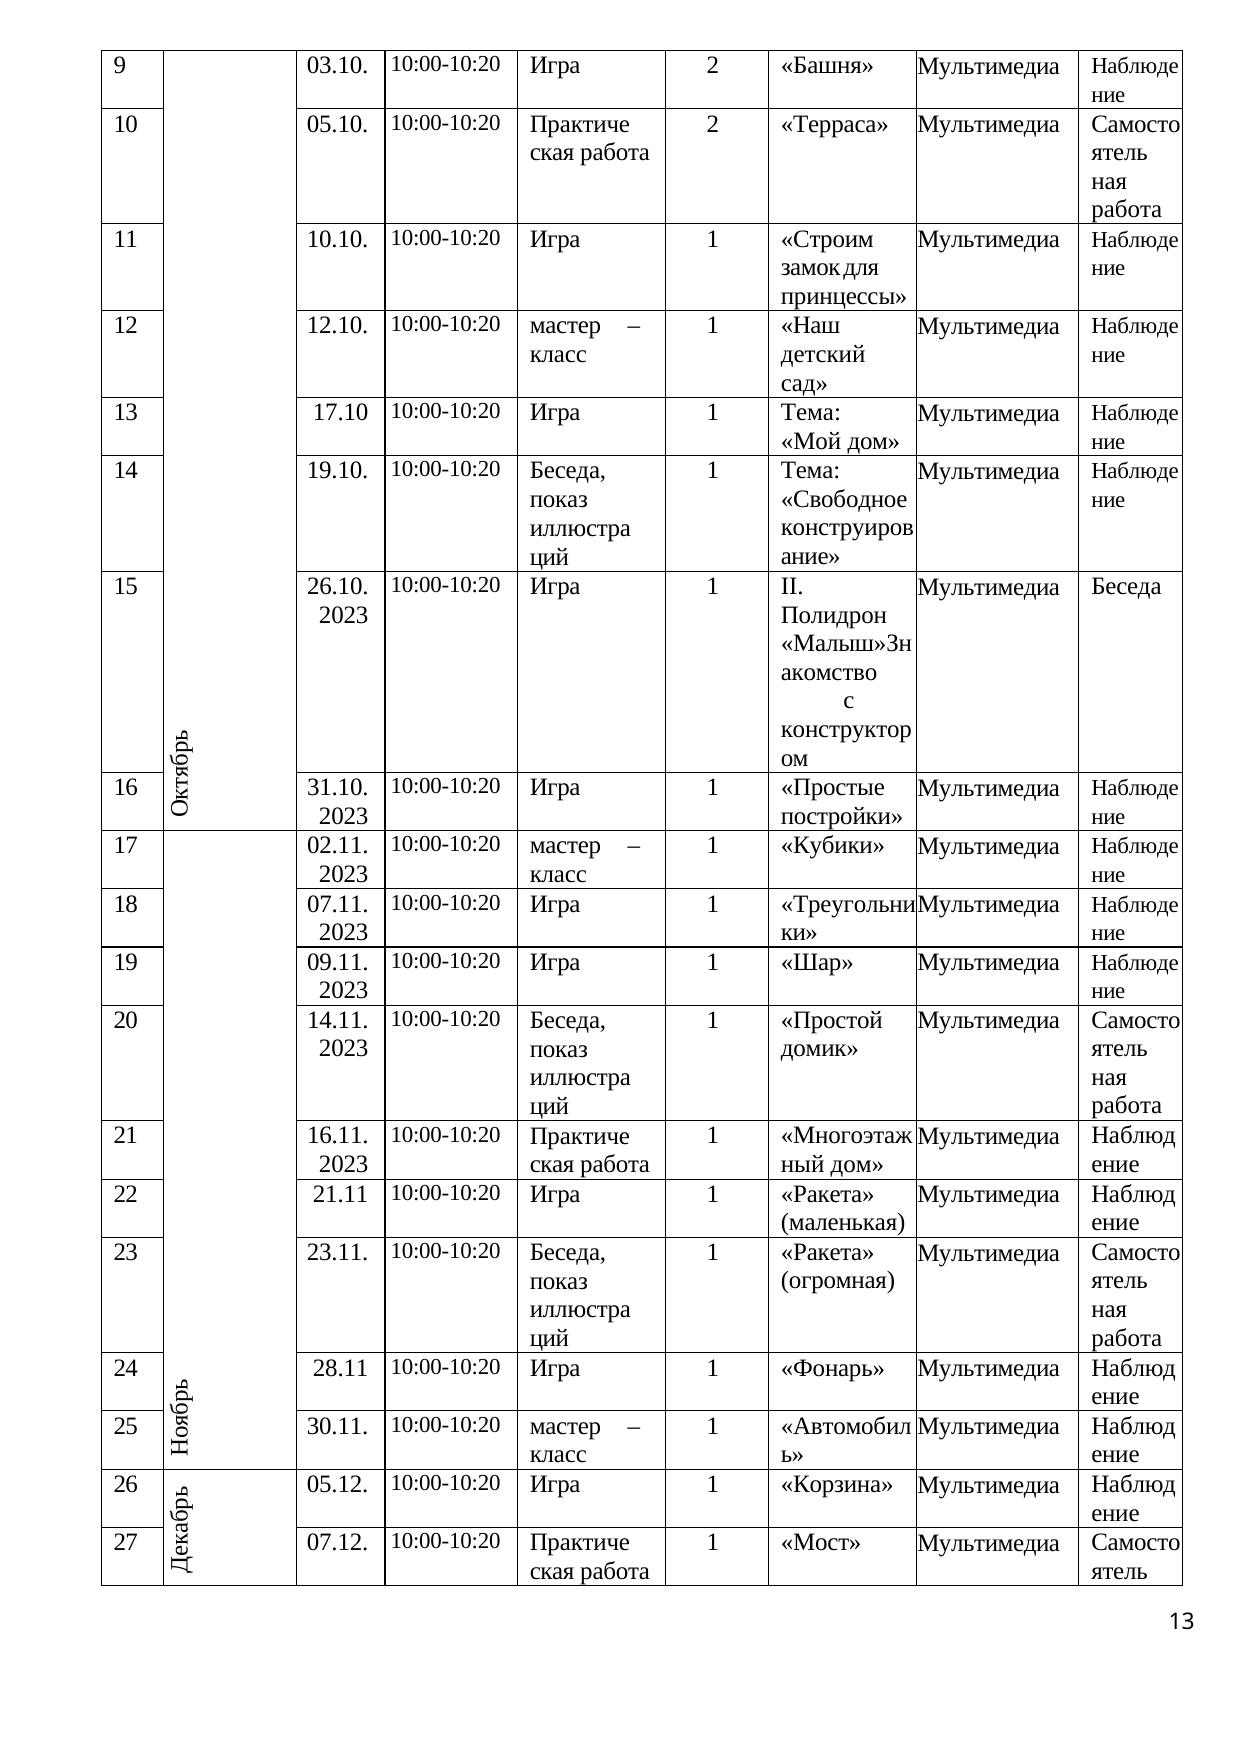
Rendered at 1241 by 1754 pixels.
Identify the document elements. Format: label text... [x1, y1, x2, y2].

table_cell Игра [518, 51, 665, 108]
table_cell «Строим замок для принцессы» [769, 224, 916, 310]
table_cell 07.11.2023 [297, 889, 384, 946]
table_cell 1 [666, 1006, 768, 1120]
table_cell Декабрь [164, 1470, 296, 1585]
table_cell Ноябрь [164, 831, 296, 1469]
table_cell 10.10. [297, 224, 384, 310]
table_cell 26.10.2023 [297, 572, 384, 772]
table_cell Практиче ская работа [518, 1121, 665, 1178]
table_cell 10:00-10:20 [386, 51, 517, 108]
table_cell 10:00-10:20 [386, 1180, 517, 1237]
table_cell 10 [102, 109, 163, 223]
table_cell Мультимедиа [917, 948, 1078, 1004]
table_cell 17.10 [297, 398, 384, 455]
table_cell 1 [666, 1121, 768, 1178]
table_cell 10:00-10:20 [386, 224, 517, 310]
table_cell Игра [518, 773, 665, 830]
table_cell 1 [666, 456, 768, 571]
table_cell 1 [666, 1528, 768, 1585]
table_cell «Башня» [769, 51, 916, 108]
table_cell Мультимедиа [917, 831, 1078, 888]
table_cell Мультимедиа [917, 109, 1078, 223]
table_cell 22 [102, 1180, 163, 1237]
table_cell 10:00-10:20 [386, 109, 517, 223]
table_cell «Мост» [769, 1528, 916, 1585]
table_cell II. Полидрон «Малыш»Зн акомство с конструктор ом [769, 572, 916, 772]
table_cell 13 [102, 398, 163, 455]
table_cell «Терраса» [769, 109, 916, 223]
table_cell Наблюдение [1079, 398, 1182, 455]
table_cell 11 [102, 224, 163, 310]
table_cell Мультимедиа [917, 311, 1078, 397]
table_cell Мультимедиа [917, 1470, 1078, 1527]
table_cell 30.11. [297, 1411, 384, 1469]
table_cell «Фонарь» [769, 1353, 916, 1410]
table_cell 19.10. [297, 456, 384, 571]
table_cell Мультимедиа [917, 224, 1078, 310]
table_cell 07.12. [297, 1528, 384, 1585]
table_cell 1 [666, 773, 768, 830]
table_cell Мультимедиа [917, 398, 1078, 455]
table_cell 10:00-10:20 [386, 572, 517, 772]
table_cell «Автомобил ь» [769, 1411, 916, 1469]
table_cell Игра [518, 398, 665, 455]
table_cell «Корзина» [769, 1470, 916, 1527]
table_cell 1 [666, 1238, 768, 1352]
table_cell 2 [666, 109, 768, 223]
table_cell 23 [102, 1238, 163, 1352]
table_cell 10:00-10:20 [386, 773, 517, 830]
table_cell 28.11 [297, 1353, 384, 1410]
table_cell мастер – класс [518, 1411, 665, 1469]
table_cell мастер – класс [518, 831, 665, 888]
table_cell Мультимедиа [917, 456, 1078, 571]
table_cell «Ракета» (огромная) [769, 1238, 916, 1352]
table_cell Мультимедиа [917, 1353, 1078, 1410]
table_cell 20 [102, 1006, 163, 1120]
table_cell Наблюдение [1079, 1121, 1182, 1178]
table_cell «Кубики» [769, 831, 916, 888]
table_cell 16 [102, 773, 163, 830]
table_cell 09.11.2023 [297, 948, 384, 1004]
table_cell 1 [666, 398, 768, 455]
table_cell 1 [666, 889, 768, 946]
table_cell 10:00-10:20 [386, 311, 517, 397]
table_cell Самостоятель ная работа [1079, 109, 1182, 223]
table_cell Игра [518, 224, 665, 310]
table_cell 10:00-10:20 [386, 1411, 517, 1469]
table_cell Самостоятель ная работа [1079, 1238, 1182, 1352]
table_cell Наблюдение [1079, 889, 1182, 946]
table_cell 10:00-10:20 [386, 831, 517, 888]
table_cell Игра [518, 948, 665, 1004]
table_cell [1079, 1528, 1182, 1585]
table_cell 21.11 [297, 1180, 384, 1237]
table_cell 03.10. [297, 51, 384, 108]
table_cell Мультимедиа [917, 1121, 1078, 1178]
table_cell «Наш детский сад» [769, 311, 916, 397]
table_cell 1 [666, 831, 768, 888]
table_cell Игра [518, 889, 665, 946]
table_cell Игра [518, 1470, 665, 1527]
table_cell 23.11. [297, 1238, 384, 1352]
table_cell Практиче ская работа [518, 109, 665, 223]
table_cell 1 [666, 572, 768, 772]
table_cell Наблюдение [1079, 1411, 1182, 1469]
table_cell Беседа [1079, 572, 1182, 772]
table_cell Беседа, показ иллюстра ций [518, 1238, 665, 1352]
table_cell Наблюдение [1079, 773, 1182, 830]
table_cell Мультимедиа [917, 1238, 1078, 1352]
table_cell 31.10.2023 [297, 773, 384, 830]
table_cell 1 [666, 1470, 768, 1527]
table_cell Мультимедиа [917, 773, 1078, 830]
table_cell 24 [102, 1353, 163, 1410]
table_cell Октябрь [164, 51, 296, 830]
table_cell «Простой домик» [769, 1006, 916, 1120]
table_cell 10:00-10:20 [386, 456, 517, 571]
table_cell Наблюдение [1079, 1180, 1182, 1237]
table_cell «Простые постройки» [769, 773, 916, 830]
table_cell 10:00-10:20 [386, 948, 517, 1004]
table_cell Игра [518, 1180, 665, 1237]
table_cell 10:00-10:20 [386, 1353, 517, 1410]
table_cell 27 [102, 1528, 163, 1585]
table_cell 10:00-10:20 [386, 1470, 517, 1527]
table_cell 1 [666, 948, 768, 1004]
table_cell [518, 1528, 665, 1585]
table_cell Наблюдение [1079, 224, 1182, 310]
table_cell 10:00-10:20 [386, 1238, 517, 1352]
table_cell Мультимедиа [917, 1411, 1078, 1469]
table_cell 05.10. [297, 109, 384, 223]
table_cell 14.11.2023 [297, 1006, 384, 1120]
table_cell 19 [102, 948, 163, 1004]
table_cell Наблюдение [1079, 456, 1182, 571]
table_cell 21 [102, 1121, 163, 1178]
table_cell 1 [666, 1180, 768, 1237]
table_cell 05.12. [297, 1470, 384, 1527]
table_cell Мультимедиа [917, 1180, 1078, 1237]
table_cell Мультимедиа [917, 1528, 1078, 1585]
table_cell Мультимедиа [917, 51, 1078, 108]
table_cell «Треугольни ки» [769, 889, 916, 946]
table_cell Тема: «Мой дом» [769, 398, 916, 455]
table_cell Игра [518, 572, 665, 772]
table_cell Беседа, показ иллюстра ций [518, 456, 665, 571]
table_cell Наблюдение [1079, 51, 1182, 108]
table_cell 14 [102, 456, 163, 571]
table_cell «Ракета» (маленькая) [769, 1180, 916, 1237]
table_cell 10:00-10:20 [386, 889, 517, 946]
table_cell 12 [102, 311, 163, 397]
table_cell 10:00-10:20 [386, 1121, 517, 1178]
table_cell Мультимедиа [917, 572, 1078, 772]
table_cell Наблюдение [1079, 831, 1182, 888]
table_cell 26 [102, 1470, 163, 1527]
table_cell Наблюдение [1079, 1353, 1182, 1410]
table_cell Игра [518, 1353, 665, 1410]
table_cell 1 [666, 224, 768, 310]
table_cell 25 [102, 1411, 163, 1469]
table_cell «Шар» [769, 948, 916, 1004]
table_cell Мультимедиа [917, 1006, 1078, 1120]
table_cell 15 [102, 572, 163, 772]
table_cell Наблюдение [1079, 1470, 1182, 1527]
table_cell Беседа, показ иллюстра ций [518, 1006, 665, 1120]
table_cell 18 [102, 889, 163, 946]
table_cell 02.11.2023 [297, 831, 384, 888]
table_cell 1 [666, 1411, 768, 1469]
table_cell 16.11.2023 [297, 1121, 384, 1178]
table_cell Наблюдение [1079, 948, 1182, 1004]
table_cell 10:00-10:20 [386, 1006, 517, 1120]
table_cell Самостоятель ная работа [1079, 1006, 1182, 1120]
table_cell 10:00-10:20 [386, 1528, 517, 1585]
table_cell «Многоэтаж ный дом» [769, 1121, 916, 1178]
table_cell 10:00-10:20 [386, 398, 517, 455]
table_cell 1 [666, 311, 768, 397]
table_cell 2 [666, 51, 768, 108]
table_cell Наблюдение [1079, 311, 1182, 397]
table_cell 17 [102, 831, 163, 888]
table_cell 1 [666, 1353, 768, 1410]
table_cell 9 [102, 51, 163, 108]
table_cell Тема: «Свободное конструиров ание» [769, 456, 916, 571]
table_cell Мультимедиа [917, 889, 1078, 946]
table_cell 12.10. [297, 311, 384, 397]
table_cell мастер – класс [518, 311, 665, 397]
